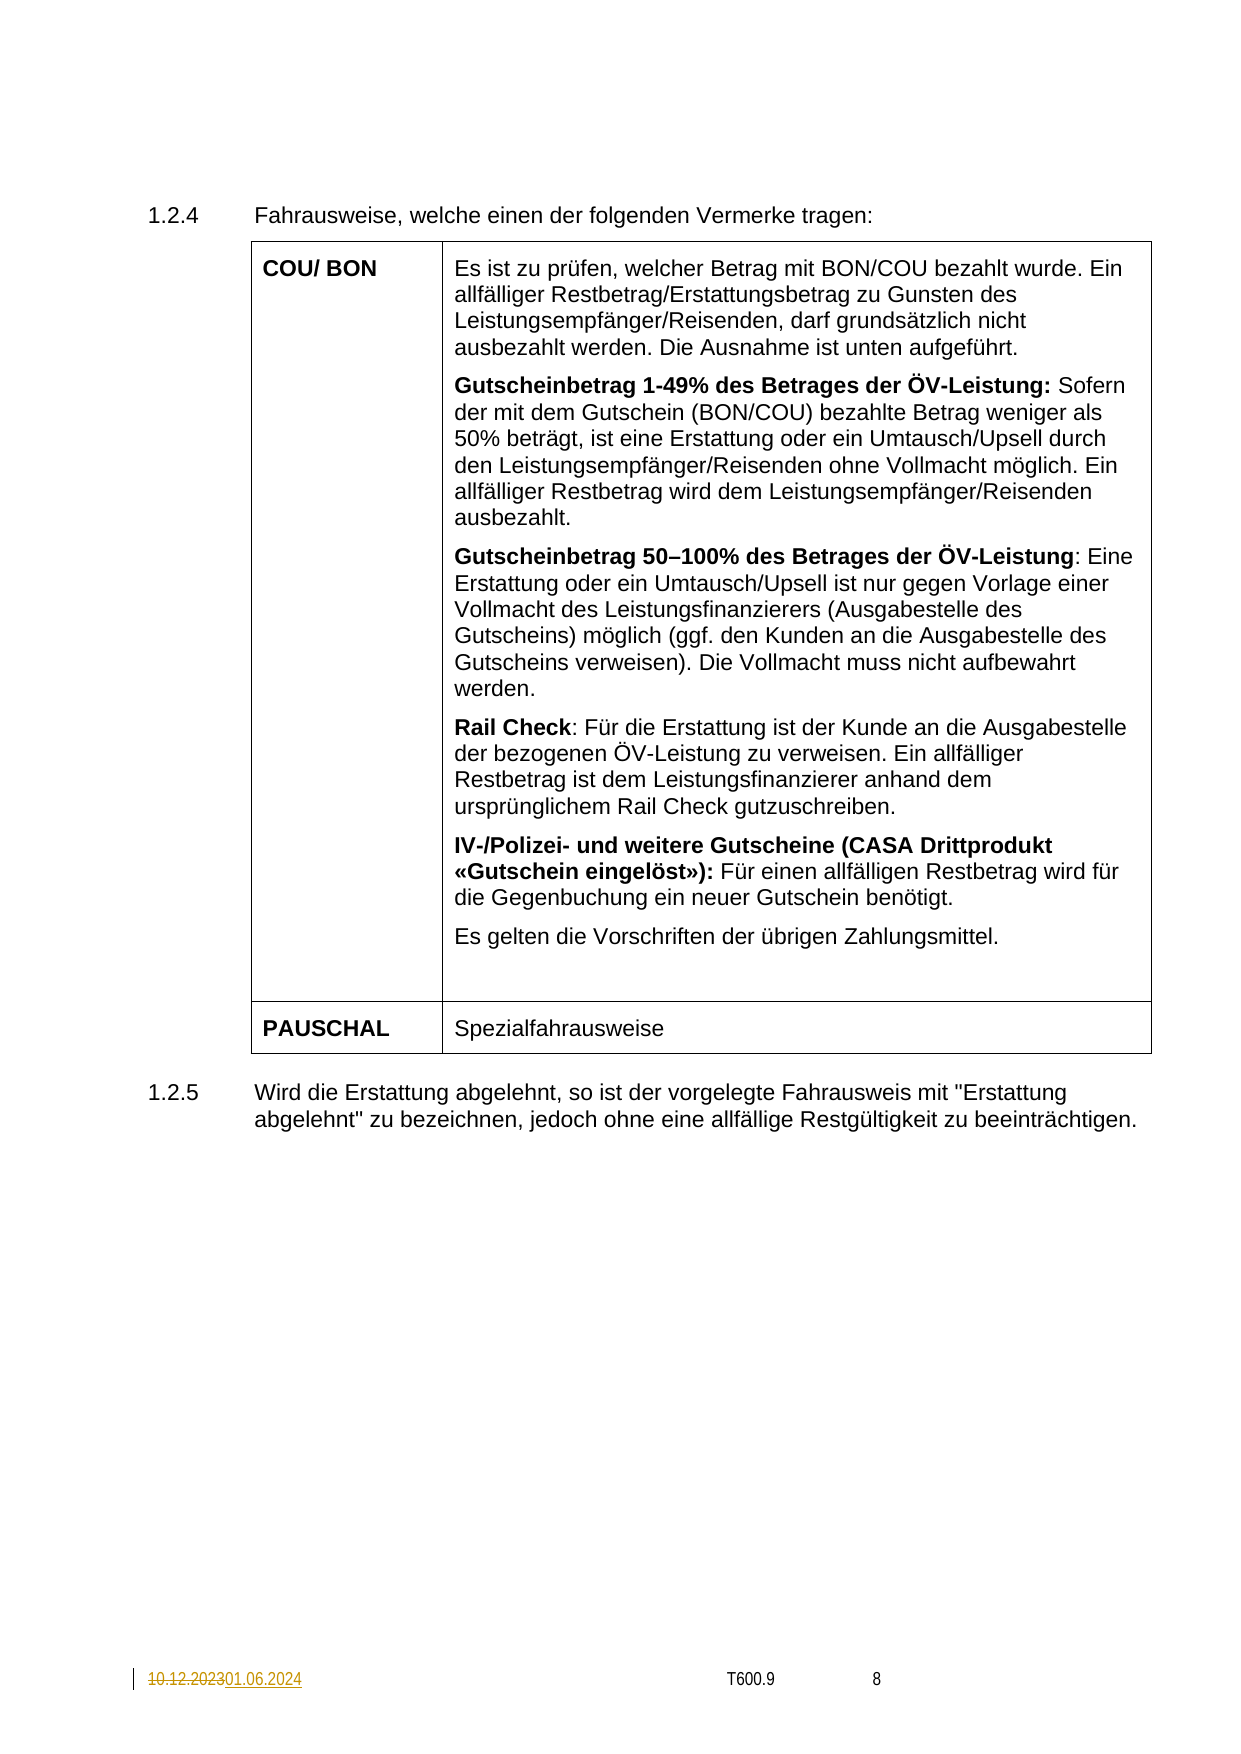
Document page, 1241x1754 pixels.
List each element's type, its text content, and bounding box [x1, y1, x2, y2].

table_header Es ist zu prüfen, welcher Betrag mit BON/COU bezahlt wurde. Ein allfälliger Restbetrag/Erstattungsbetrag zu Gunsten des Leistungsempfänger/Reisenden, darf grundsätzlich nicht ausbezahlt werden. Die Ausnahme ist unten aufgeführt. Gutscheinbetrag 1-49% des Betrages der ÖV-Leistung: Sofern der mit dem Gutschein (BON/COU) bezahlte Betrag weniger als 50% beträgt, ist eine Erstattung oder ein Umtausch/Upsell durch den Leistungsempfänger/Reisenden ohne Vollmacht möglich. Ein allfälliger Restbetrag wird dem Leistungsempfänger/Reisenden ausbezahlt. Gutscheinbetrag 50–100% des Betrages der ÖV-Leistung: Eine Erstattung oder ein Umtausch/Upsell ist nur gegen Vorlage einer Vollmacht des Leistungsfinanzierers (Ausgabestelle des Gutscheins) möglich (ggf. den Kunden an die Ausgabestelle des Gutscheins verweisen). Die Vollmacht muss nicht aufbewahrt werden. Rail Check: Für die Erstattung ist der Kunde an die Ausgabestelle der bezogenen ÖV-Leistung zu verweisen. Ein allfälliger Restbetrag ist dem Leistungsfinanzierer anhand dem ursprünglichem Rail Check gutzuschreiben. IV-/Polizei- und weitere Gutscheine (CASA Drittprodukt «Gutschein eingelöst»): Für einen allfälligen Restbetrag wird für die Gegenbuchung ein neuer Gutschein benötigt. Es gelten die Vorschriften der übrigen Zahlungsmittel. [443, 242, 1151, 1001]
table_header COU/ BON [252, 242, 442, 1001]
text Fahrausweise, welche einen der folgenden Vermerke tragen: [148, 202, 1152, 228]
text Wird die Erstattung abgelehnt, so ist der vorgelegte Fahrausweis mit "Erstattung abgelehnt" zu bezeichnen, jedoch ohne eine allfällige Restgültigkeit zu beeinträchtigen. [148, 1079, 1152, 1132]
table_cell Spezialfahrausweise [443, 1002, 1151, 1053]
table_cell PAUSCHAL [252, 1002, 442, 1053]
